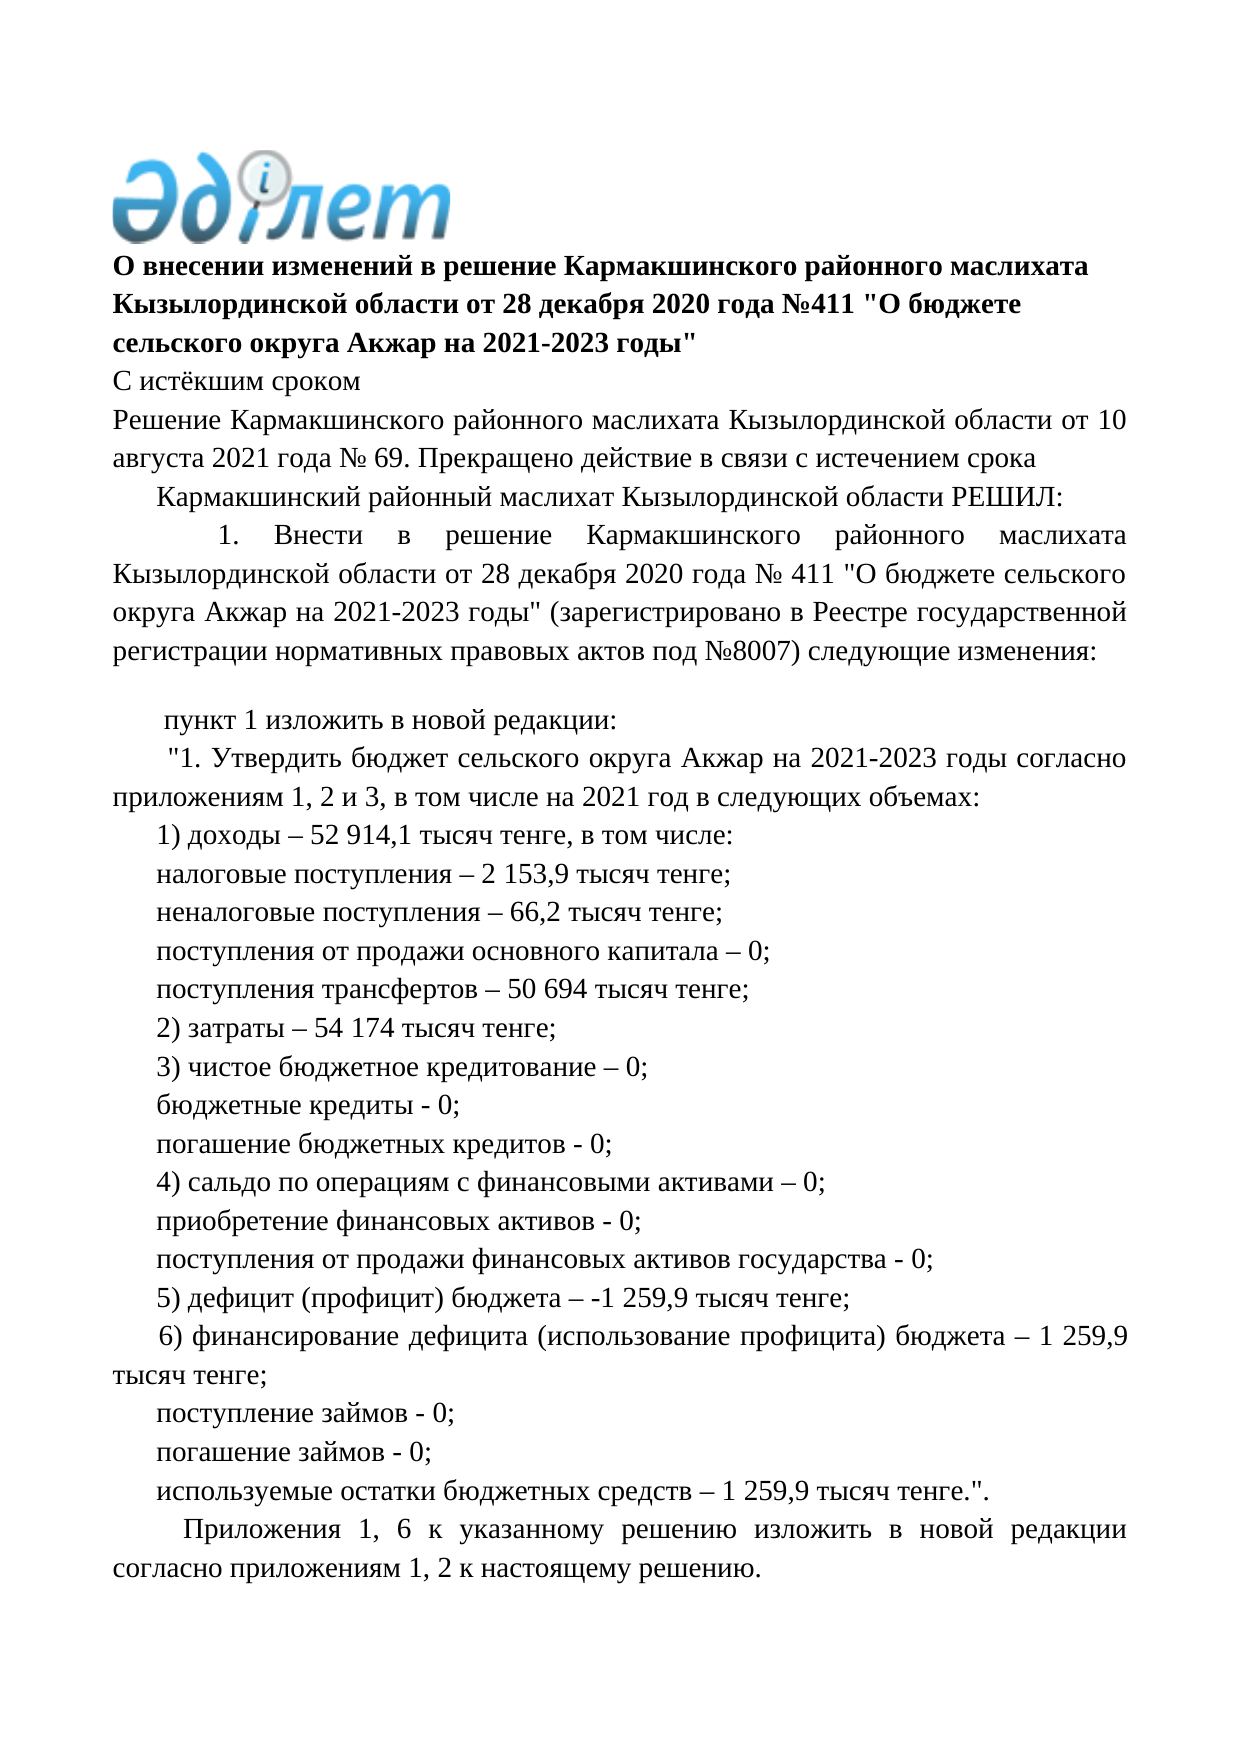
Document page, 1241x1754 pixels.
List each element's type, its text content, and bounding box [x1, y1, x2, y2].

text поступления от продажи финансовых активов государства - 0; [112, 1241, 1128, 1275]
text 1) доходы – 52 914,1 тысяч тенге, в том числе: [112, 817, 1128, 851]
text пункт 1 изложить в новой редакции: [112, 702, 1128, 735]
text С истёкшим сроком [112, 363, 1128, 397]
text используемые остатки бюджетных средств – 1 259,9 тысяч тенге.". [112, 1473, 1128, 1506]
text бюджетные кредиты - 0; [112, 1087, 1128, 1121]
text неналоговые поступления – 66,2 тысяч тенге; [112, 894, 1128, 928]
text 6) финансирование дефицита (использование профицита) бюджета – 1 259,9 тысяч тенге; [112, 1318, 1128, 1391]
text 5) дефицит (профицит) бюджета – -1 259,9 тысяч тенге; [112, 1280, 1128, 1313]
text "1. Утвердить бюджет сельского округа Акжар на 2021-2023 годы согласно приложениям 1, 2 и 3, в том числе на 2021 год в следующих объемах: [112, 740, 1128, 812]
text поступления трансфертов – 50 694 тысяч тенге; [112, 972, 1128, 1005]
text погашение займов - 0; [112, 1434, 1128, 1468]
text 4) сальдо по операциям с финансовыми активами – 0; [112, 1164, 1128, 1198]
text поступления от продажи основного капитала – 0; [112, 933, 1128, 967]
text 1. Внести в решение Кармакшинского районного маслихата Кызылординской области от 28 декабря 2020 года № 411 "О бюджете сельского округа Акжар на 2021-2023 годы" (зарегистрировано в Реестре государственной регистрации нормативных правовых актов под №8007) следующие изменения: [112, 517, 1128, 667]
text Кармакшинский районный маслихат Кызылординской области РЕШИЛ: [112, 479, 1128, 512]
picture [112, 150, 451, 244]
text Решение Кармакшинского районного маслихата Кызылординской области от 10 августа 2021 года № 69. Прекращено действие в связи с истечением срока [112, 402, 1128, 474]
text 2) затраты – 54 174 тысяч тенге; [112, 1010, 1128, 1044]
text погашение бюджетных кредитов - 0; [112, 1126, 1128, 1159]
text налоговые поступления – 2 153,9 тысяч тенге; [112, 856, 1128, 889]
text приобретение финансовых активов - 0; [112, 1203, 1128, 1236]
text поступление займов - 0; [112, 1396, 1128, 1429]
text О внесении изменений в решение Кармакшинского районного маслихата Кызылординской области от 28 декабря 2020 года №411 "О бюджете сельского округа Акжар на 2021-2023 годы" [112, 248, 1128, 358]
text Приложения 1, 6 к указанному решению изложить в новой редакции согласно приложениям 1, 2 к настоящему решению. [112, 1511, 1128, 1583]
text 3) чистое бюджетное кредитование – 0; [112, 1049, 1128, 1082]
